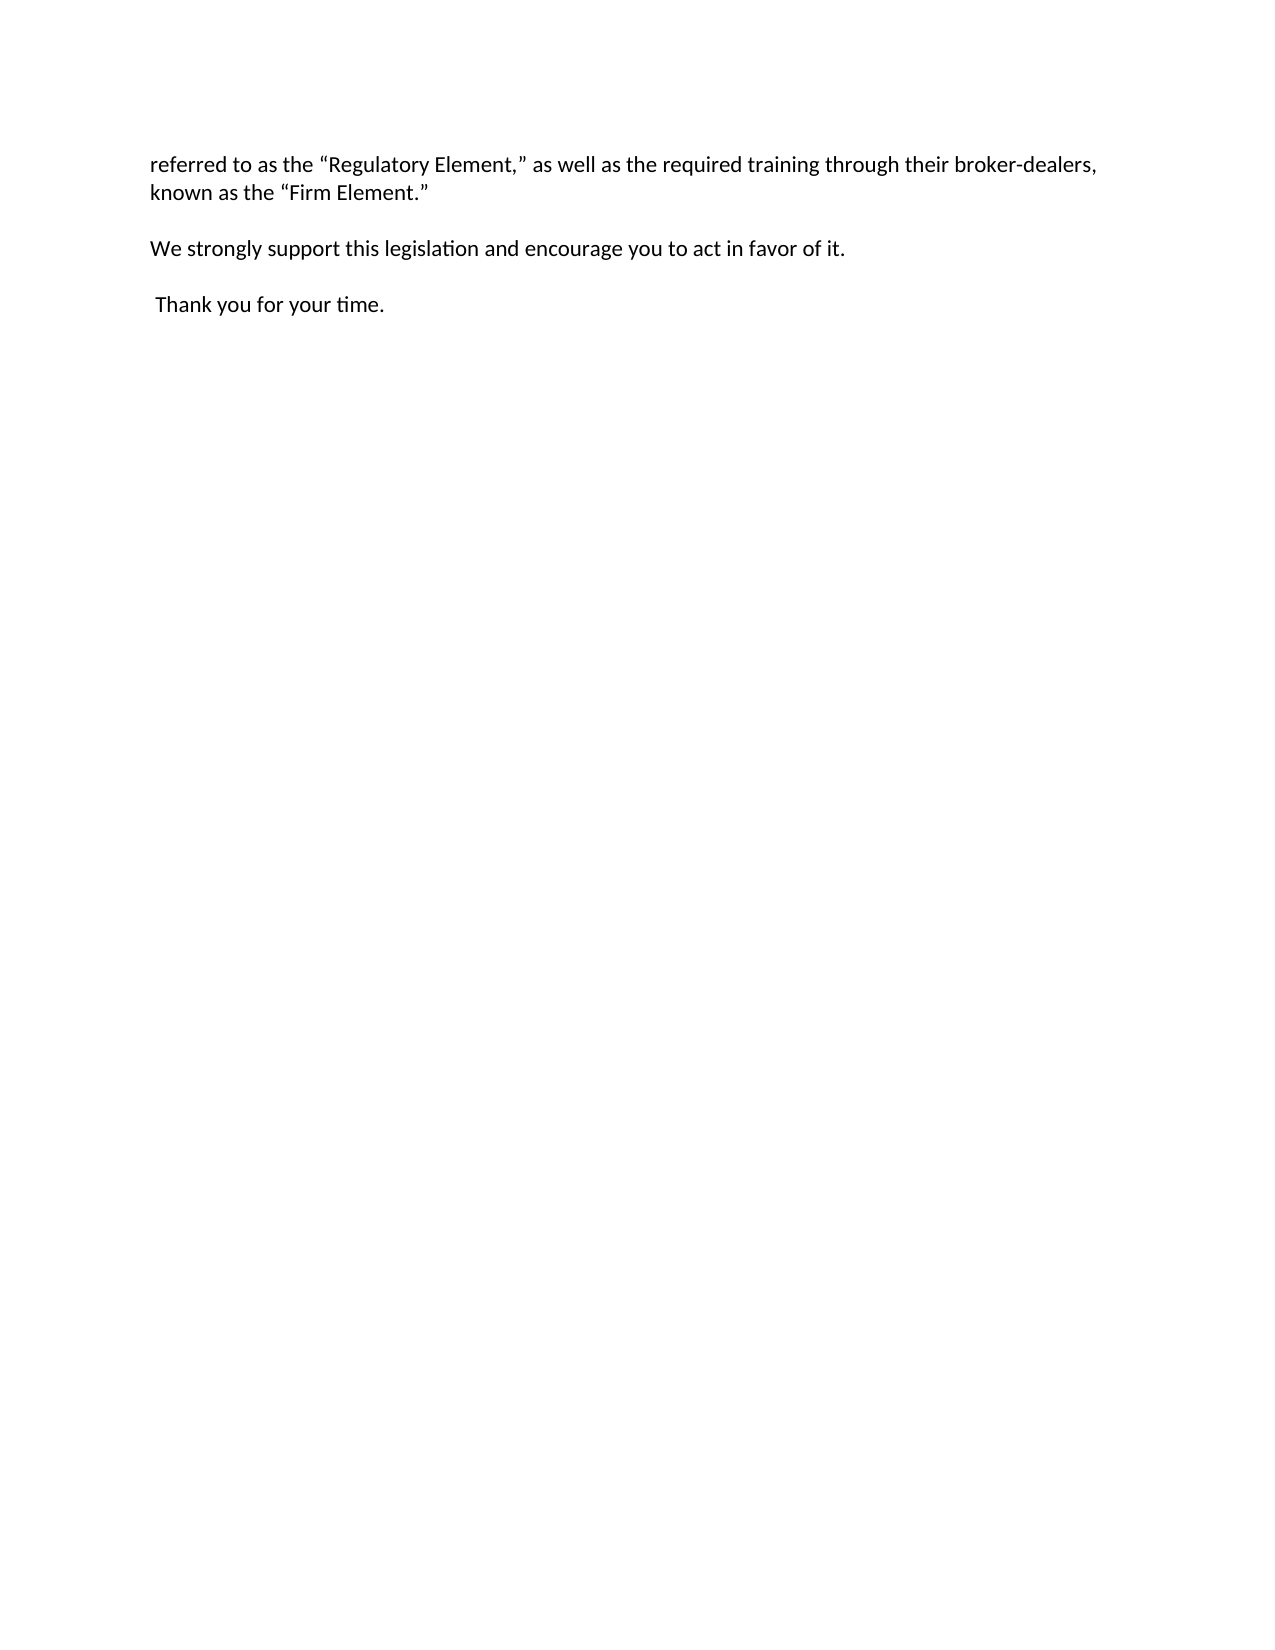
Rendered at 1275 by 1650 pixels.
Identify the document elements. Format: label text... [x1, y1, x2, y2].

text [150, 150, 1125, 206]
text Thank you for your time. [150, 290, 1125, 318]
text We strongly support this legislation and encourage you to act in favor of it. [150, 234, 1125, 262]
